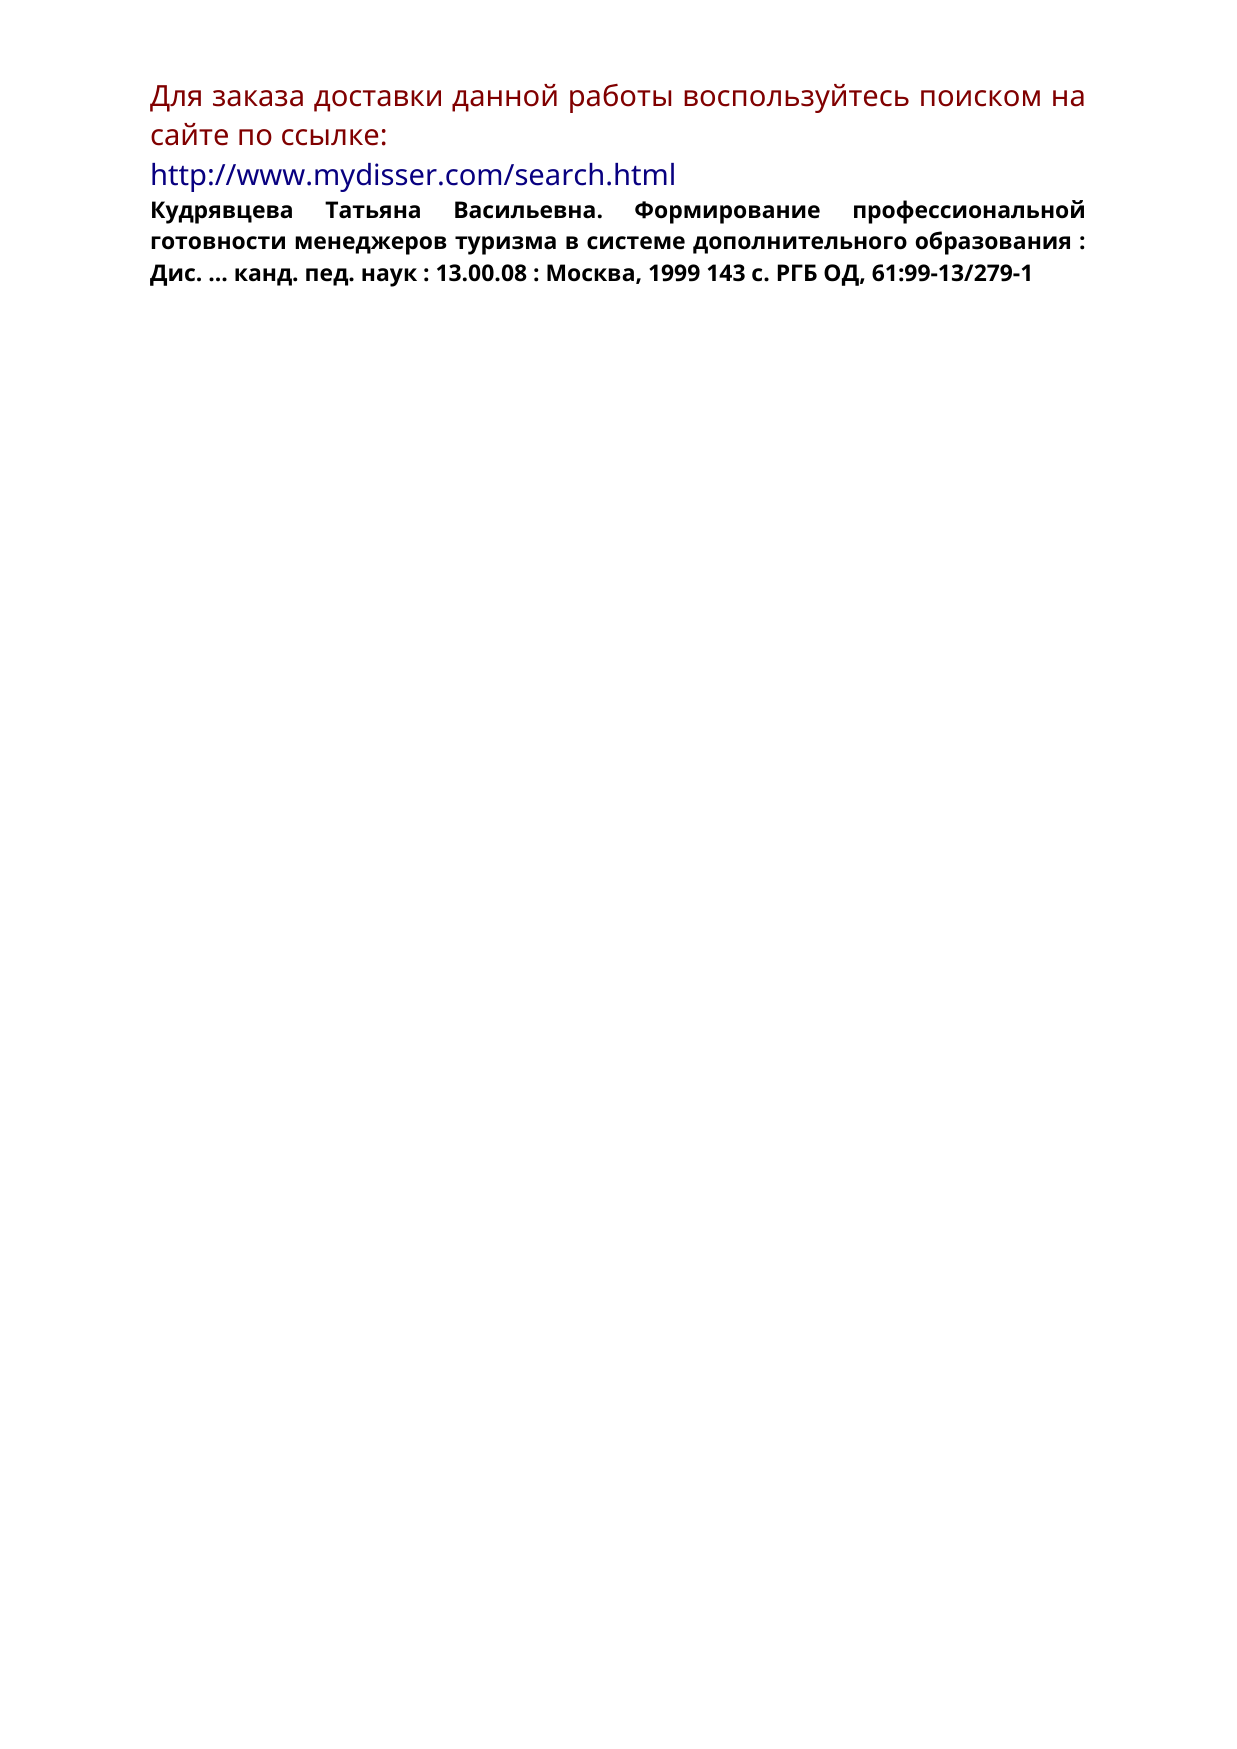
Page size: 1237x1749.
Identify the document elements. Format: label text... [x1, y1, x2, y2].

text Кудрявцева Татьяна Васильевна. Формирование профессиональной готовности менеджеров туризма в системе дополнительного образования : Дис. ... канд. пед. наук : 13.00.08 : Москва, 1999 143 c. РГБ ОД, 61:99-13/279-1 [150, 194, 1086, 288]
